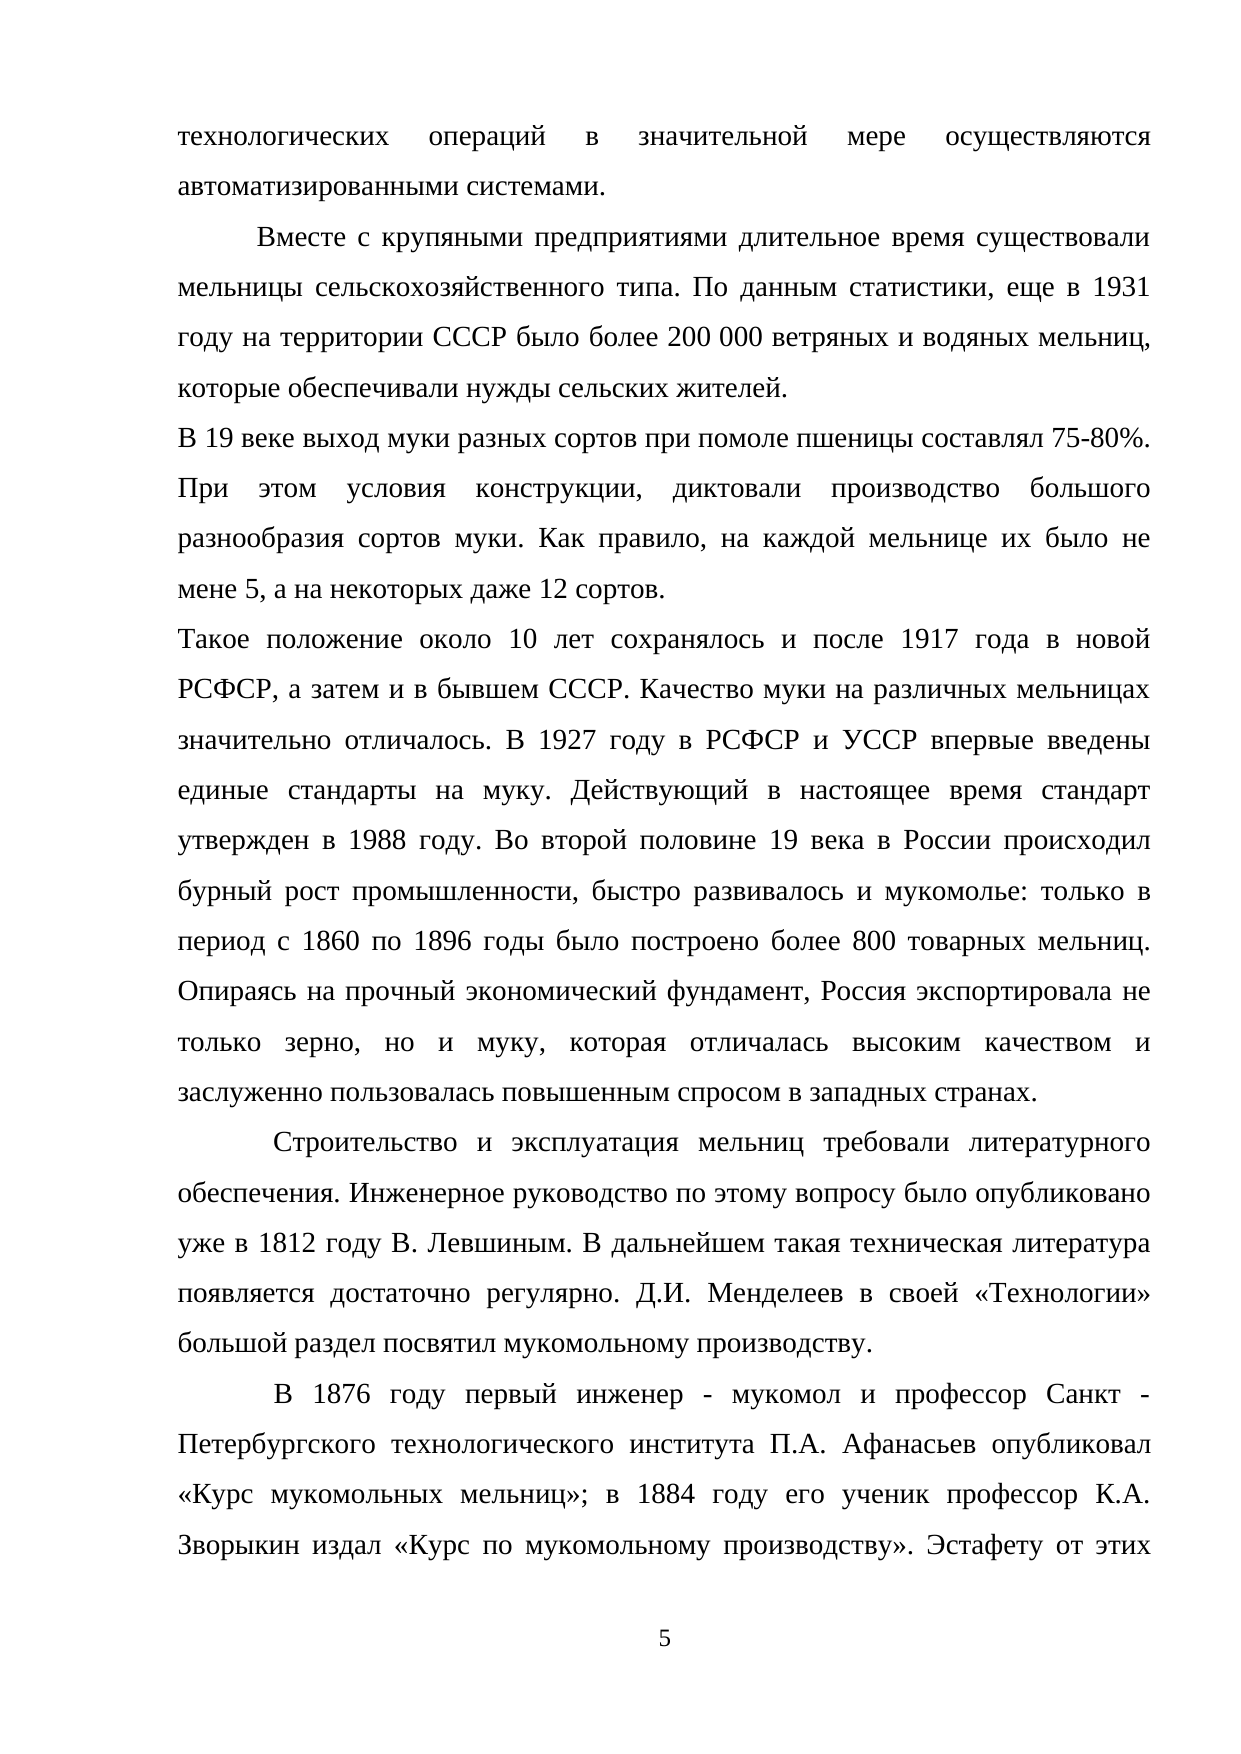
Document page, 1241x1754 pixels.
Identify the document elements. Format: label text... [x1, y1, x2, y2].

text В 19 веке выход муки разных сортов при помоле пшеницы составлял 75-80%. При этом условия конструкции, диктовали производство большого разнообразия сортов муки. Как правило, на каждой мельнице их было не мене 5, а на некоторых даже 12 сортов. [177, 420, 1152, 604]
text Такое положение около 10 лет сохранялось и после 1917 года в новой РСФСР, а затем и в бывшем СССР. Качество муки на различных мельницах значительно отличалось. В 1927 году в РСФСР и УССР впервые введены единые стандарты на муку. Действующий в настоящее время стандарт утвержден в 1988 году. Во второй половине 19 века в России происходил бурный рост промышленности, быстро развивалось и мукомолье: только в период с 1860 по 1896 годы было построено более 800 товарных мельниц. Опираясь на прочный экономический фундамент, Россия экспортировала не только зерно, но и муку, которая отличалась высоким качеством и заслуженно пользовалась повышенным спросом в западных странах. [177, 621, 1152, 1108]
text Строительство и эксплуатация мельниц требовали литературного обеспечения. Инженерное руководство по этому вопросу было опубликовано уже в 1812 году В. Левшиным. В дальнейшем такая техническая литература появляется достаточно регулярно. Д.И. Менделеев в своей «Технологии» большой раздел посвятил мукомольному производству. [177, 1124, 1152, 1359]
text Вместе с крупяными предприятиями длительное время существовали мельницы сельскохозяйственного типа. По данным статистики, еще в 1931 году на территории СССР было более 200 000 ветряных и водяных мельниц, которые обеспечивали нужды сельских жителей. [177, 219, 1152, 403]
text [177, 118, 1152, 202]
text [177, 1376, 1152, 1560]
